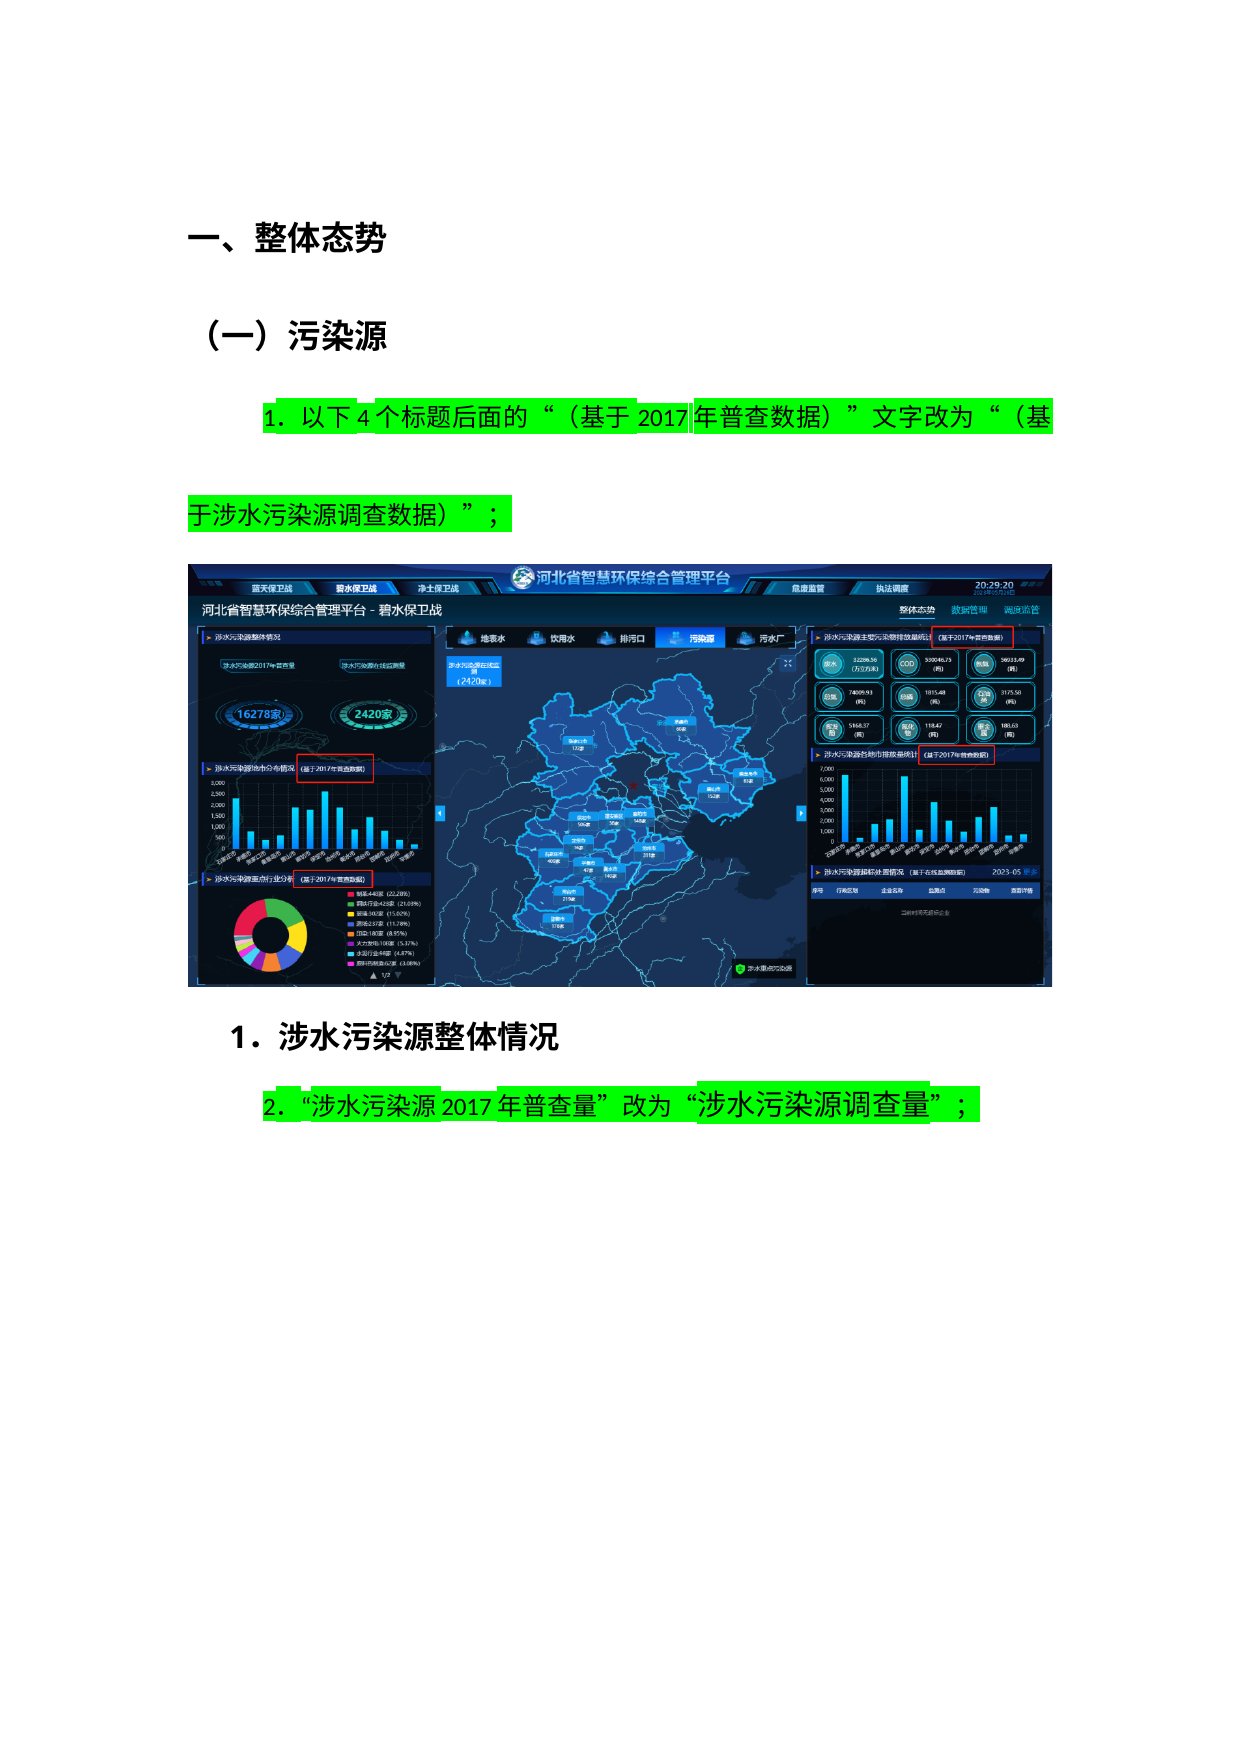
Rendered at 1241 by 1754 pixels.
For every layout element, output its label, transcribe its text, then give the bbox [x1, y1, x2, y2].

list 以下4个标题后面的“（基于2017年普查数据）”文字改为“（基于涉水污染源调查数据）”； [187, 383, 1053, 546]
picture [188, 564, 1053, 987]
list “涉水污染源2017年普查量”改为“涉水污染源调查量”； [187, 1070, 1053, 1135]
subtitle 污染源 [187, 310, 1053, 358]
subtitle 整体态势 [187, 212, 1053, 260]
subtitle 涉水污染源整体情况 [187, 1012, 1053, 1057]
